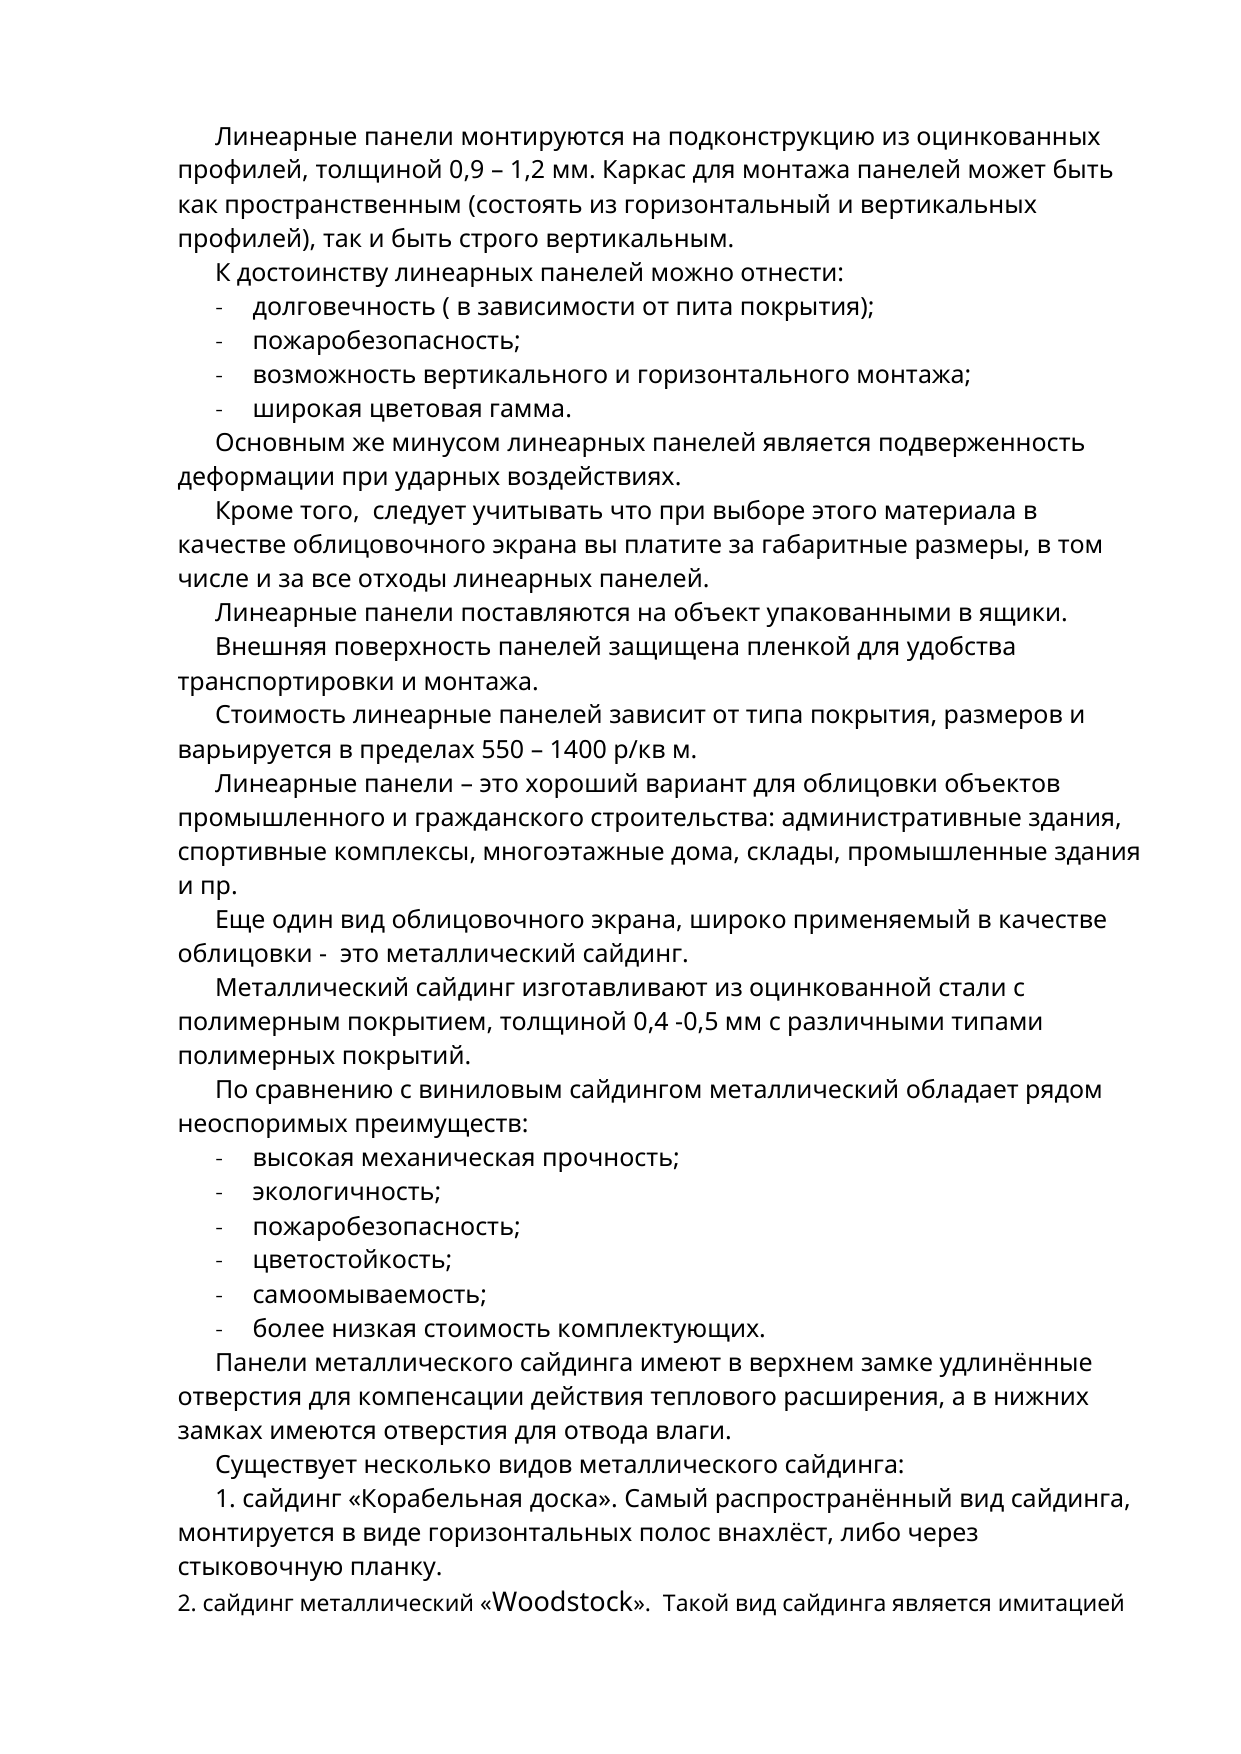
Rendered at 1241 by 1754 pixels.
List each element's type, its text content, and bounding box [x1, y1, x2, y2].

list Металлический сайдинг изготавливают из оцинкованной стали с полимерным покрытием, толщиной 0,4 -0,5 мм с различными типами полимерных покрытий. [177, 970, 1152, 1072]
list цветостойкость; [215, 1242, 1152, 1276]
list долговечность ( в зависимости от пита покрытия); [215, 288, 1152, 322]
list Существует несколько видов металлического сайдинга: [177, 1447, 1152, 1481]
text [177, 1583, 1152, 1620]
list Линеарные панели – это хороший вариант для облицовки объектов промышленного и гражданского строительства: административные здания, спортивные комплексы, многоэтажные дома, склады, промышленные здания и пр. [177, 765, 1152, 902]
list пожаробезопасность; [215, 322, 1152, 357]
list Линеарные панели поставляются на объект упакованными в ящики. [177, 595, 1152, 629]
list Стоимость линеарные панелей зависит от типа покрытия, размеров и варьируется в пределах 550 – 1400 р/кв м. [177, 697, 1152, 765]
list К достоинству линеарных панелей можно отнести: [177, 254, 1152, 288]
list Еще один вид облицовочного экрана, широко применяемый в качестве облицовки - это металлический сайдинг. [177, 902, 1152, 970]
list более низкая стоимость комплектующих. [215, 1310, 1152, 1344]
list самоомываемость; [215, 1276, 1152, 1310]
list Основным же минусом линеарных панелей является подверженность деформации при ударных воздействиях. [177, 425, 1152, 493]
list Кроме того, следует учитывать что при выборе этого материала в качестве облицовочного экрана вы платите за габаритные размеры, в том числе и за все отходы линеарных панелей. [177, 493, 1152, 595]
list Внешняя поверхность панелей защищена пленкой для удобства транспортировки и монтажа. [177, 629, 1152, 697]
list Линеарные панели монтируются на подконструкцию из оцинкованных профилей, толщиной 0,9 – 1,2 мм. Каркас для монтажа панелей может быть как пространственным (состоять из горизонтальный и вертикальных профилей), так и быть строго вертикальным. [177, 118, 1152, 254]
list 1. сайдинг «Корабельная доска». Самый распространённый вид сайдинга, монтируется в виде горизонтальных полос внахлёст, либо через стыковочную планку. [177, 1481, 1152, 1583]
list экологичность; [215, 1174, 1152, 1208]
list пожаробезопасность; [215, 1208, 1152, 1242]
list По сравнению с виниловым сайдингом металлический обладает рядом неоспоримых преимуществ: [177, 1072, 1152, 1140]
list высокая механическая прочность; [215, 1140, 1152, 1174]
list возможность вертикального и горизонтального монтажа; [215, 357, 1152, 391]
list Панели металлического сайдинга имеют в верхнем замке удлинённые отверстия для компенсации действия теплового расширения, а в нижних замках имеются отверстия для отвода влаги. [177, 1344, 1152, 1447]
list широкая цветовая гамма. [215, 391, 1152, 425]
